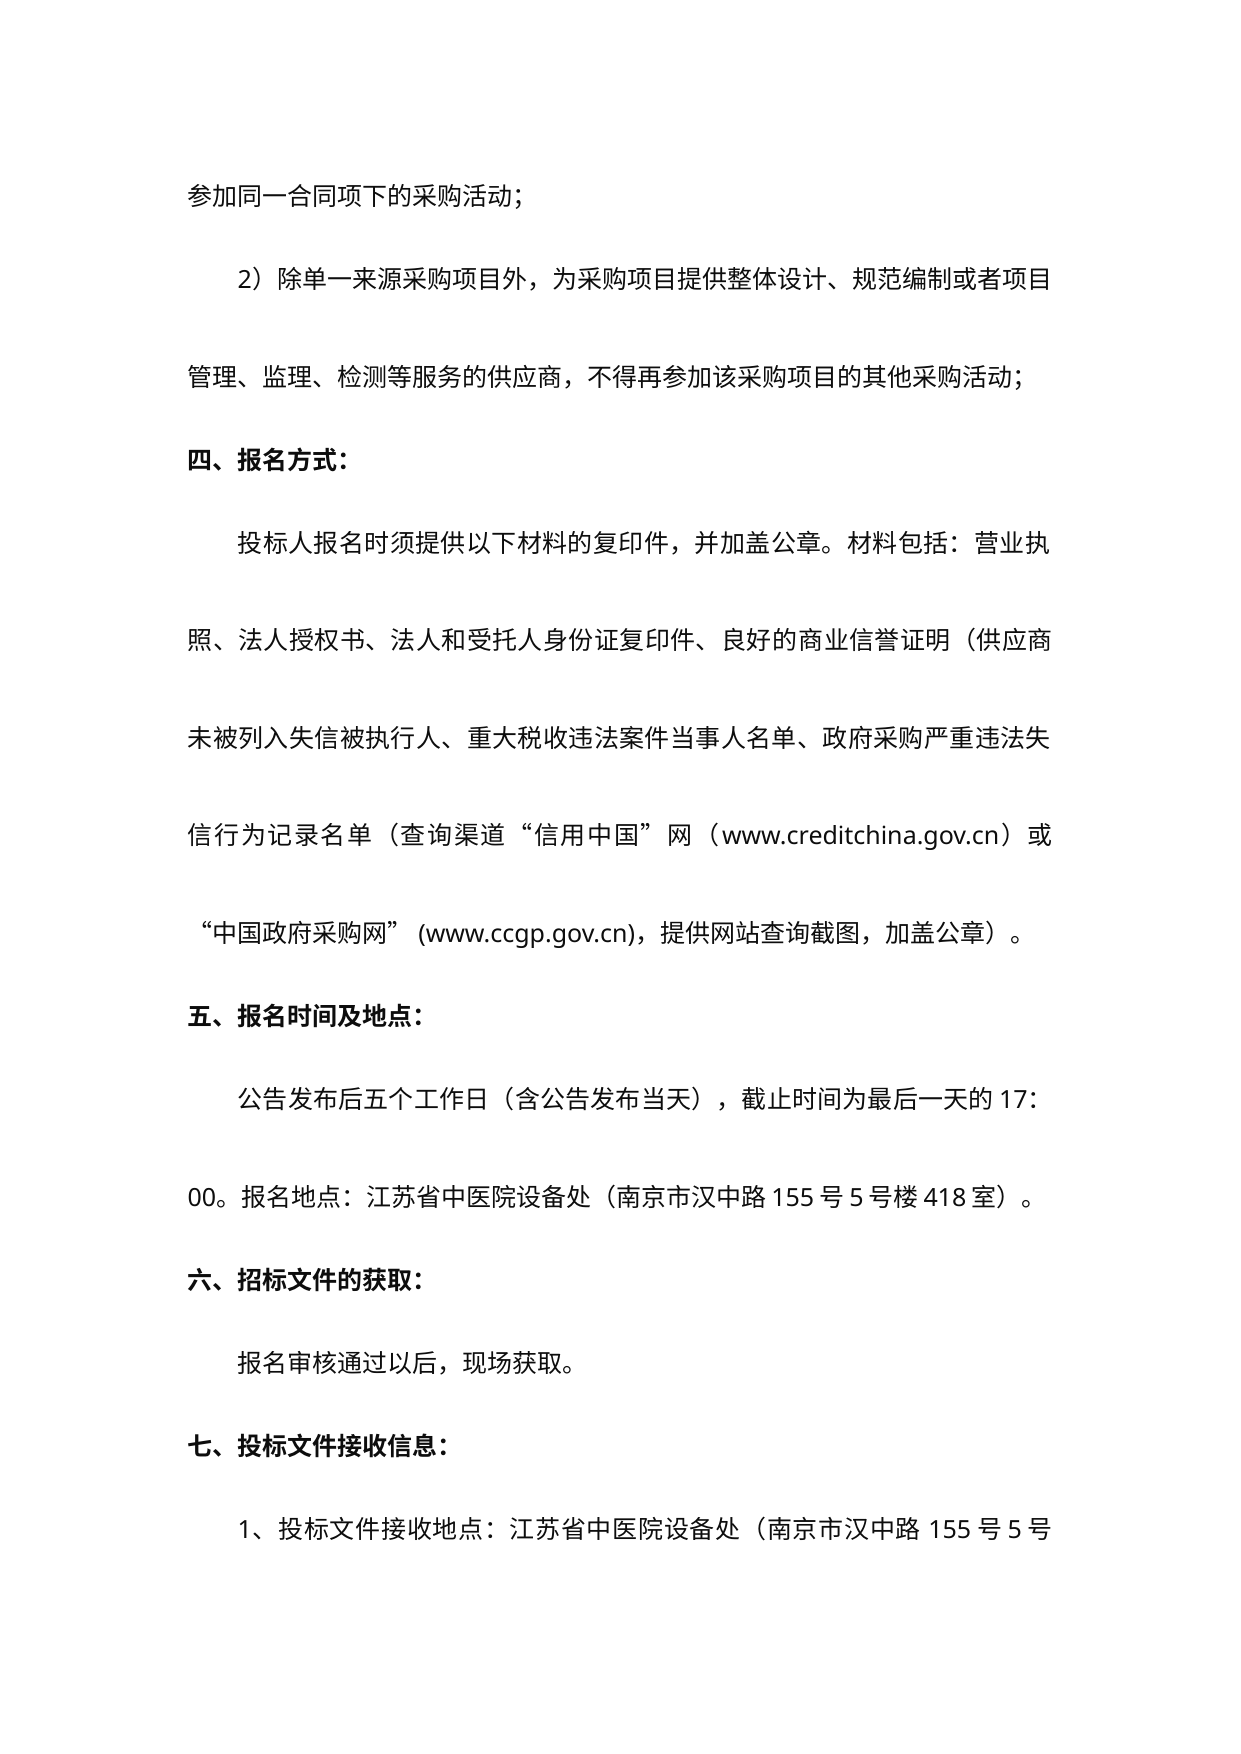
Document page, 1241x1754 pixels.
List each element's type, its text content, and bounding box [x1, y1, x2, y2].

text 报名审核通过以后，现场获取。 [187, 1329, 1053, 1394]
text 七、投标文件接收信息： [187, 1412, 1053, 1477]
text 2）除单一来源采购项目外，为采购项目提供整体设计、规范编制或者项目管理、监理、检测等服务的供应商，不得再参加该采购项目的其他采购活动； [187, 245, 1053, 408]
text 公告发布后五个工作日（含公告发布当天），截止时间为最后一天的17：00。报名地点：江苏省中医院设备处（南京市汉中路155号5号楼418室）。 [187, 1065, 1053, 1228]
text 六、招标文件的获取： [187, 1246, 1053, 1311]
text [187, 1495, 1053, 1560]
text 四、报名方式： [187, 426, 1053, 491]
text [187, 162, 1053, 227]
text 五、报名时间及地点： [187, 982, 1053, 1047]
text 投标人报名时须提供以下材料的复印件，并加盖公章。材料包括：营业执照、法人授权书、法人和受托人身份证复印件、良好的商业信誉证明（供应商未被列入失信被执行人、重大税收违法案件当事人名单、政府采购严重违法失信行为记录名单（查询渠道“信用中国”网（www.creditchina.gov.cn）或“中国政府采购网” (www.ccgp.gov.cn)，提供网站查询截图，加盖公章）。 [187, 509, 1053, 964]
